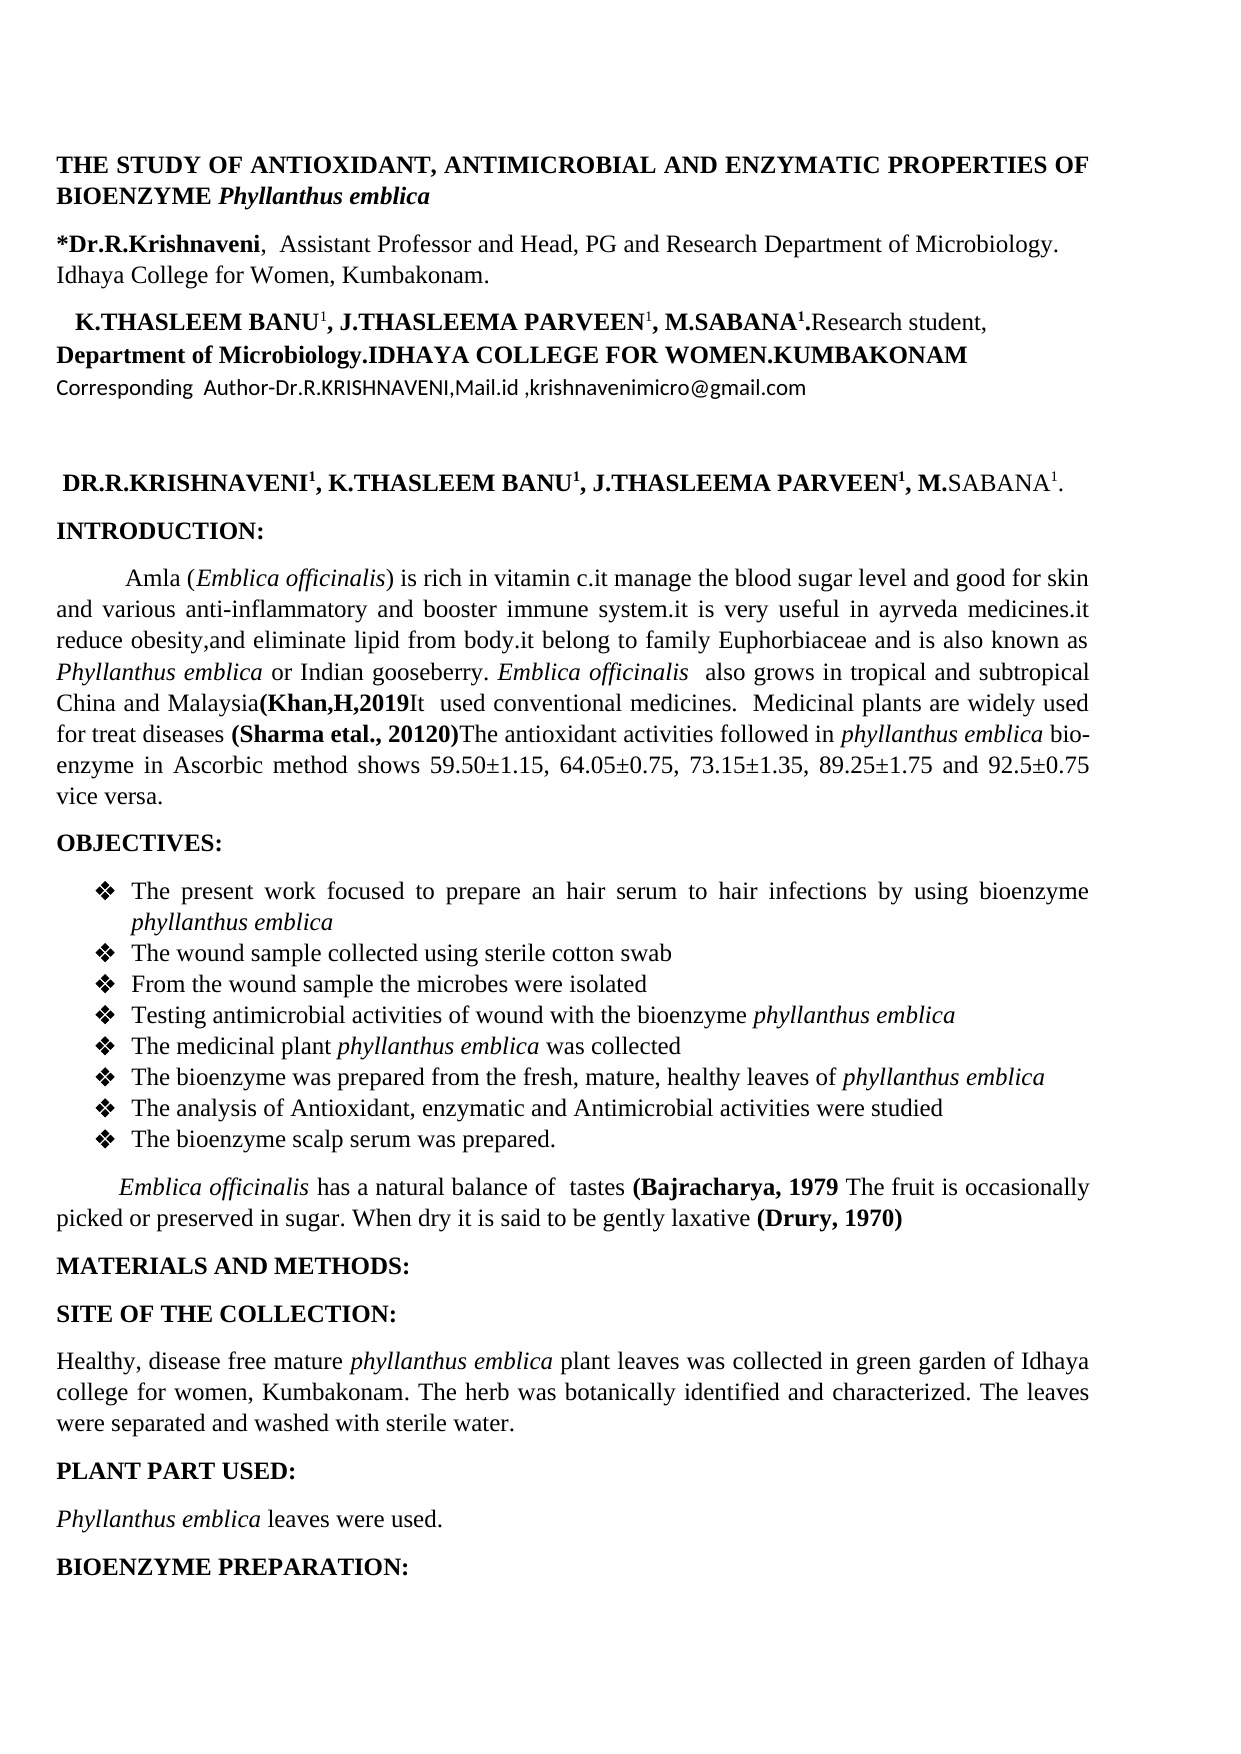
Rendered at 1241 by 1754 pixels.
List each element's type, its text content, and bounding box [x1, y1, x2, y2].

list The present work focused to prepare an hair serum to hair infections by using bioenzyme phyllanthus emblica [94, 876, 1090, 936]
list From the wound sample the microbes were isolated [94, 969, 1090, 998]
text OBJECTIVES: [56, 828, 1090, 857]
list The wound sample collected using sterile cotton swab [94, 938, 1090, 967]
text Phyllanthus emblica leaves were used. [56, 1504, 1090, 1533]
list The analysis of Antioxidant, enzymatic and Antimicrobial activities were studied [94, 1093, 1090, 1122]
text THE STUDY OF ANTIOXIDANT, ANTIMICROBIAL AND ENZYMATIC PROPERTIES OF BIOENZYME Phyllanthus emblica [56, 150, 1090, 210]
text DR.R.KRISHNAVENI1, K.THASLEEM BANU1, J.THASLEEMA PARVEEN1, M.SABANA1. [56, 468, 1090, 497]
text Amla (Emblica officinalis) is rich in vitamin c.it manage the blood sugar level and good for skin and various anti-inflammatory and booster immune system.it is very useful in ayrveda medicines.it reduce obesity,and eliminate lipid from body.it belong to family Euphorbiaceae and is also known as Phyllanthus emblica or Indian gooseberry. Emblica officinalis also grows in tropical and subtropical China and Malaysia(Khan,H,2019It used conventional medicines. Medicinal plants are widely used for treat diseases (Sharma etal., 20120)The antioxidant activities followed in phyllanthus emblica bio-enzyme in Ascorbic method shows 59.50±1.15, 64.05±0.75, 73.15±1.35, 89.25±1.75 and 92.5±0.75 vice versa. [56, 563, 1090, 809]
list The bioenzyme scalp serum was prepared. [94, 1124, 1090, 1153]
text SITE OF THE COLLECTION: [56, 1299, 1090, 1327]
text Emblica officinalis has a natural balance of tastes (Bajracharya, 1979 The fruit is occasionally picked or preserved in sugar. When dry it is said to be gently laxative (Drury, 1970) [56, 1172, 1090, 1232]
text BIOENZYME PREPARATION: [56, 1552, 1090, 1580]
text Healthy, disease free mature phyllanthus emblica plant leaves was collected in green garden of Idhaya college for women, Kumbakonam. The herb was botanically identified and characterized. The leaves were separated and washed with sterile water. [56, 1346, 1090, 1437]
text *Dr.R.Krishnaveni, Assistant Professor and Head, PG and Research Department of Microbiology. Idhaya College for Women, Kumbakonam. [56, 229, 1090, 288]
text MATERIALS AND METHODS: [56, 1251, 1090, 1280]
list Testing antimicrobial activities of wound with the bioenzyme phyllanthus emblica [94, 1000, 1090, 1029]
list The medicinal plant phyllanthus emblica was collected [94, 1031, 1090, 1060]
list The bioenzyme was prepared from the fresh, mature, healthy leaves of phyllanthus emblica [94, 1062, 1090, 1091]
subtitle K.THASLEEM BANU1, J.THASLEEMA PARVEEN1, M.SABANA1.Research student, Department of Microbiology.IDHAYA COLLEGE FOR WOMEN.KUMBAKONAM [56, 307, 1030, 369]
text INTRODUCTION: [56, 516, 1090, 544]
text Corresponding Author-Dr.R.KRISHNAVENI,Mail.id ,krishnavenimicro@gmail.com [56, 373, 1090, 402]
text PLANT PART USED: [56, 1456, 1090, 1485]
